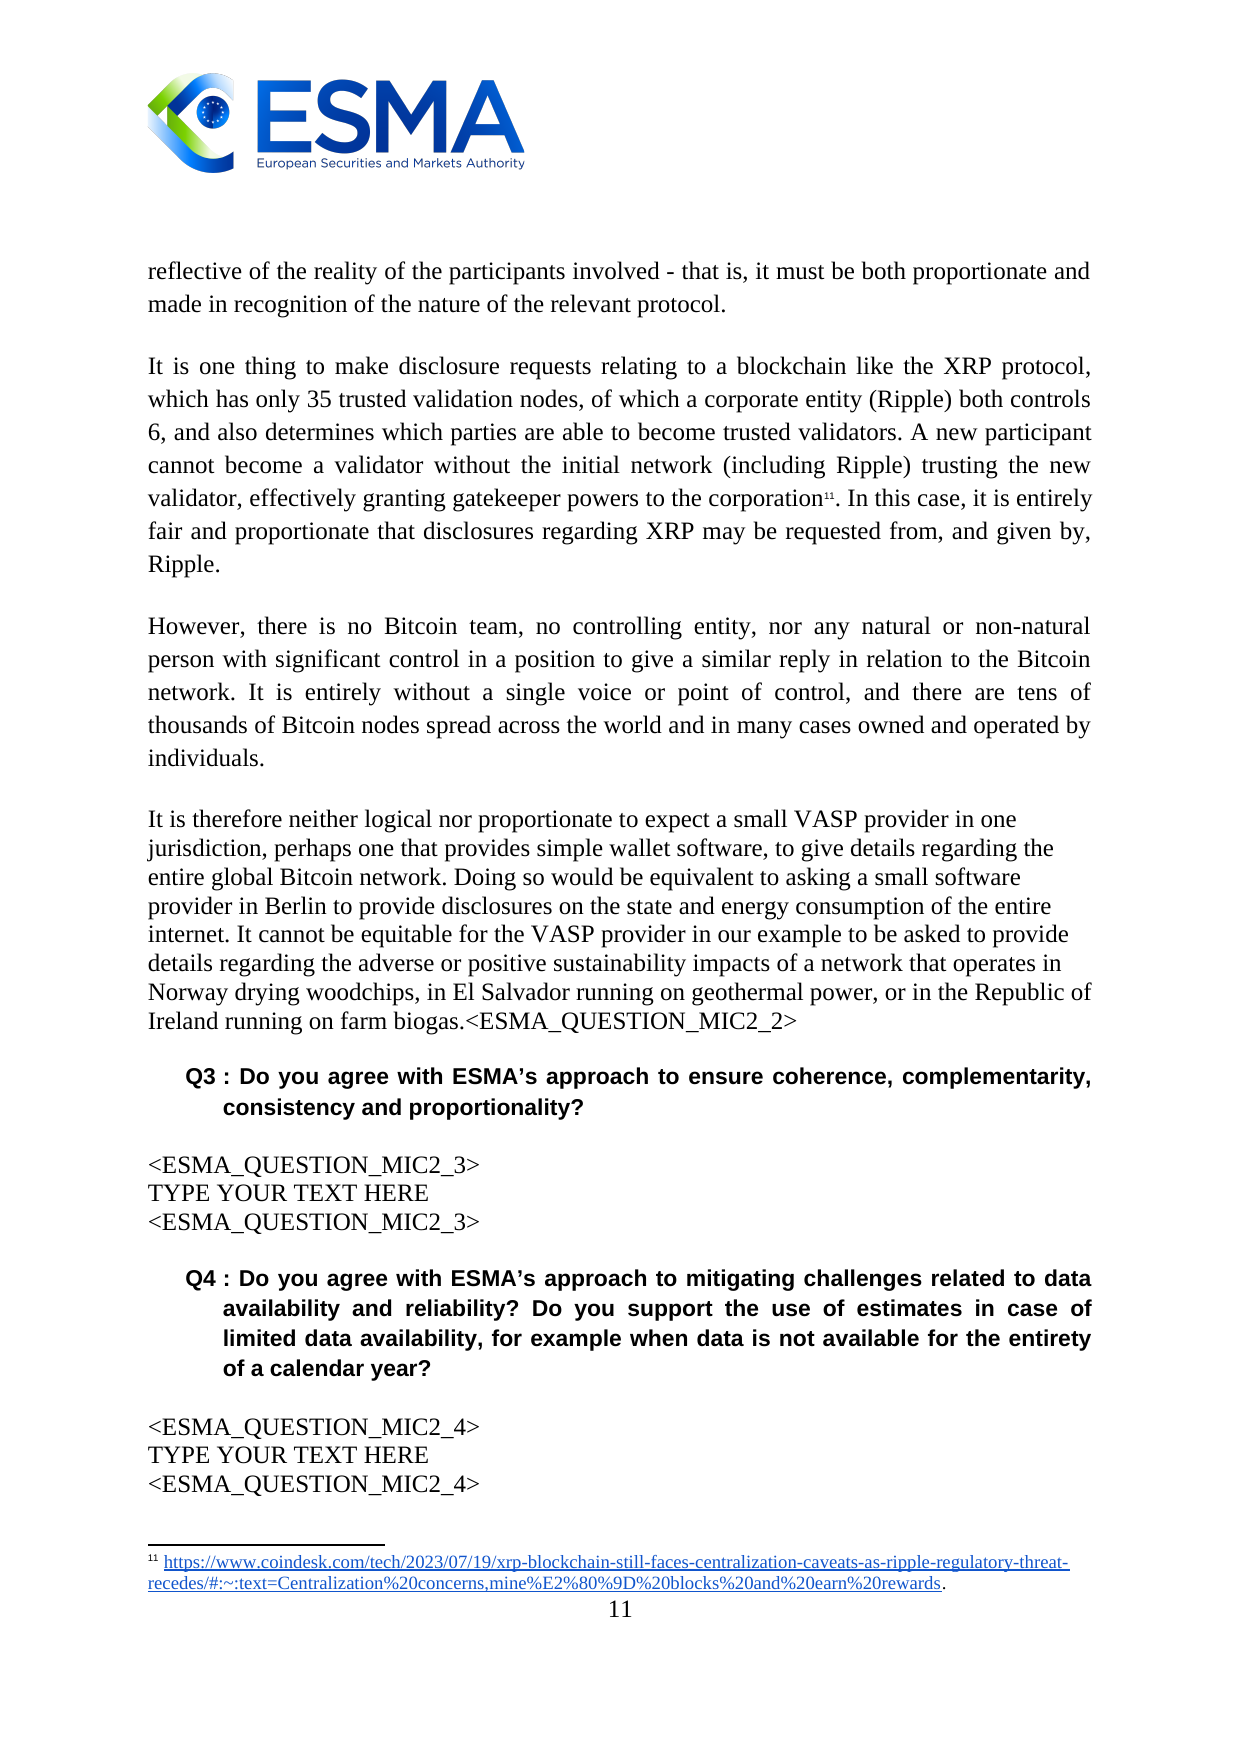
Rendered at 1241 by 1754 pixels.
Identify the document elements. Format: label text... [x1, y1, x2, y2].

text <ESMA_QUESTION_MIC2_4> [148, 1469, 1092, 1498]
text : Do you agree with ESMA’s approach to mitigating challenges related to data availability and reliability? Do you support the use of estimates in case of limited data availability, for example when data is not available for the entirety of a calendar year? [185, 1265, 1092, 1382]
text <ESMA_QUESTION_MIC2_3> [148, 1150, 1092, 1178]
text However, there is no Bitcoin team, no controlling entity, nor any natural or non-natural person with significant control in a position to give a similar reply in relation to the Bitcoin network. It is entirely without a single voice or point of control, and there are tens of thousands of Bitcoin nodes spread across the world and in many cases owned and operated by individuals. [148, 611, 1092, 772]
text TYPE YOUR TEXT HERE [148, 1178, 1092, 1207]
text <ESMA_QUESTION_MIC2_3> [148, 1207, 1092, 1236]
text TYPE YOUR TEXT HERE [148, 1440, 1092, 1469]
text It is one thing to make disclosure requests relating to a blockchain like the XRP protocol, which has only 35 trusted validation nodes, of which a corporate entity (Ripple) both controls 6, and also determines which parties are able to become trusted validators. A new participant cannot become a validator without the initial network (including Ripple) trusting the new validator, effectively granting gatekeeper powers to the corporation. In this case, it is entirely fair and proportionate that disclosures regarding XRP may be requested from, and given by, Ripple. [148, 351, 1092, 578]
text : Do you agree with ESMA’s approach to ensure coherence, complementarity, consistency and proportionality? [185, 1063, 1092, 1120]
text It is therefore neither logical nor proportionate to expect a small VASP provider in one jurisdiction, perhaps one that provides simple wallet software, to give details regarding the entire global Bitcoin network. Doing so would be equivalent to asking a small software provider in Berlin to provide disclosures on the state and energy consumption of the entire internet. It cannot be equitable for the VASP provider in our example to be asked to provide details regarding the adverse or positive sustainability impacts of a network that operates in Norway drying woodchips, in El Salvador running on geothermal power, or in the Republic of Ireland running on farm biogas.<ESMA_QUESTION_MIC2_2> [148, 804, 1092, 1034]
picture [147, 73, 525, 173]
text <ESMA_QUESTION_MIC2_4> [148, 1412, 1092, 1440]
